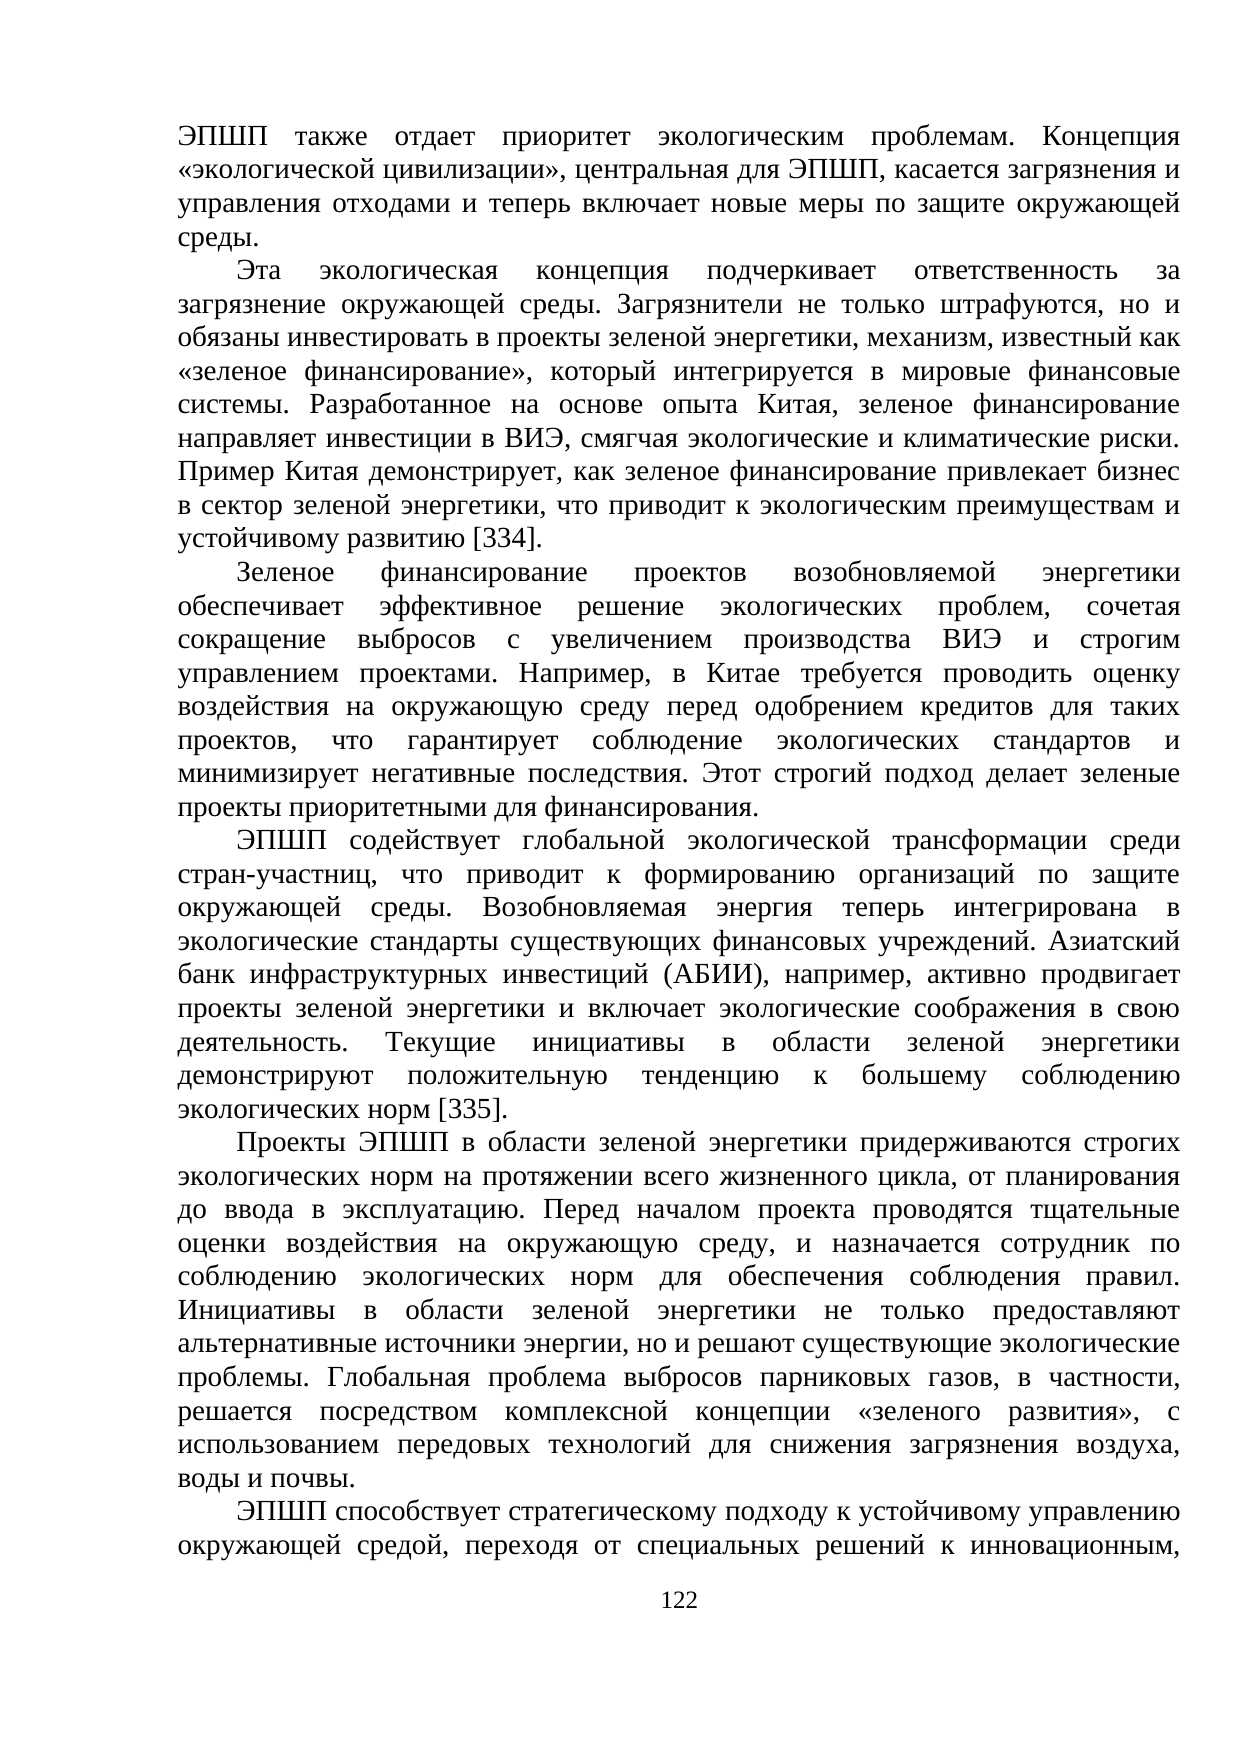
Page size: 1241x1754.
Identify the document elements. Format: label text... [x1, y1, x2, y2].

text Эта экологическая концепция подчеркивает ответственность за загрязнение окружающей среды. Загрязнители не только штрафуются, но и обязаны инвестировать в проекты зеленой энергетики, механизм, известный как «зеленое финансирование», который интегрируется в мировые финансовые системы. Разработанное на основе опыта Китая, зеленое финансирование направляет инвестиции в ВИЭ, смягчая экологические и климатические риски. Пример Китая демонстрирует, как зеленое финансирование привлекает бизнес в сектор зеленой энергетики, что приводит к экологическим преимуществам и устойчивому развитию [334]. [177, 252, 1181, 554]
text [177, 1493, 1181, 1560]
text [177, 118, 1181, 252]
text ЭПШП содействует глобальной экологической трансформации среди стран-участниц, что приводит к формированию организаций по защите окружающей среды. Возобновляемая энергия теперь интегрирована в экологические стандарты существующих финансовых учреждений. Азиатский банк инфраструктурных инвестиций (АБИИ), например, активно продвигает проекты зеленой энергетики и включает экологические соображения в свою деятельность. Текущие инициативы в области зеленой энергетики демонстрируют положительную тенденцию к большему соблюдению экологических норм [335]. [177, 822, 1181, 1124]
text Проекты ЭПШП в области зеленой энергетики придерживаются строгих экологических норм на протяжении всего жизненного цикла, от планирования до ввода в эксплуатацию. Перед началом проекта проводятся тщательные оценки воздействия на окружающую среду, и назначается сотрудник по соблюдению экологических норм для обеспечения соблюдения правил. Инициативы в области зеленой энергетики не только предоставляют альтернативные источники энергии, но и решают существующие экологические проблемы. Глобальная проблема выбросов парниковых газов, в частности, решается посредством комплексной концепции «зеленого развития», с использованием передовых технологий для снижения загрязнения воздуха, воды и почвы. [177, 1124, 1181, 1493]
text Зеленое финансирование проектов возобновляемой энергетики обеспечивает эффективное решение экологических проблем, сочетая сокращение выбросов с увеличением производства ВИЭ и строгим управлением проектами. Например, в Китае требуется проводить оценку воздействия на окружающую среду перед одобрением кредитов для таких проектов, что гарантирует соблюдение экологических стандартов и минимизирует негативные последствия. Этот строгий подход делает зеленые проекты приоритетными для финансирования. [177, 554, 1181, 822]
